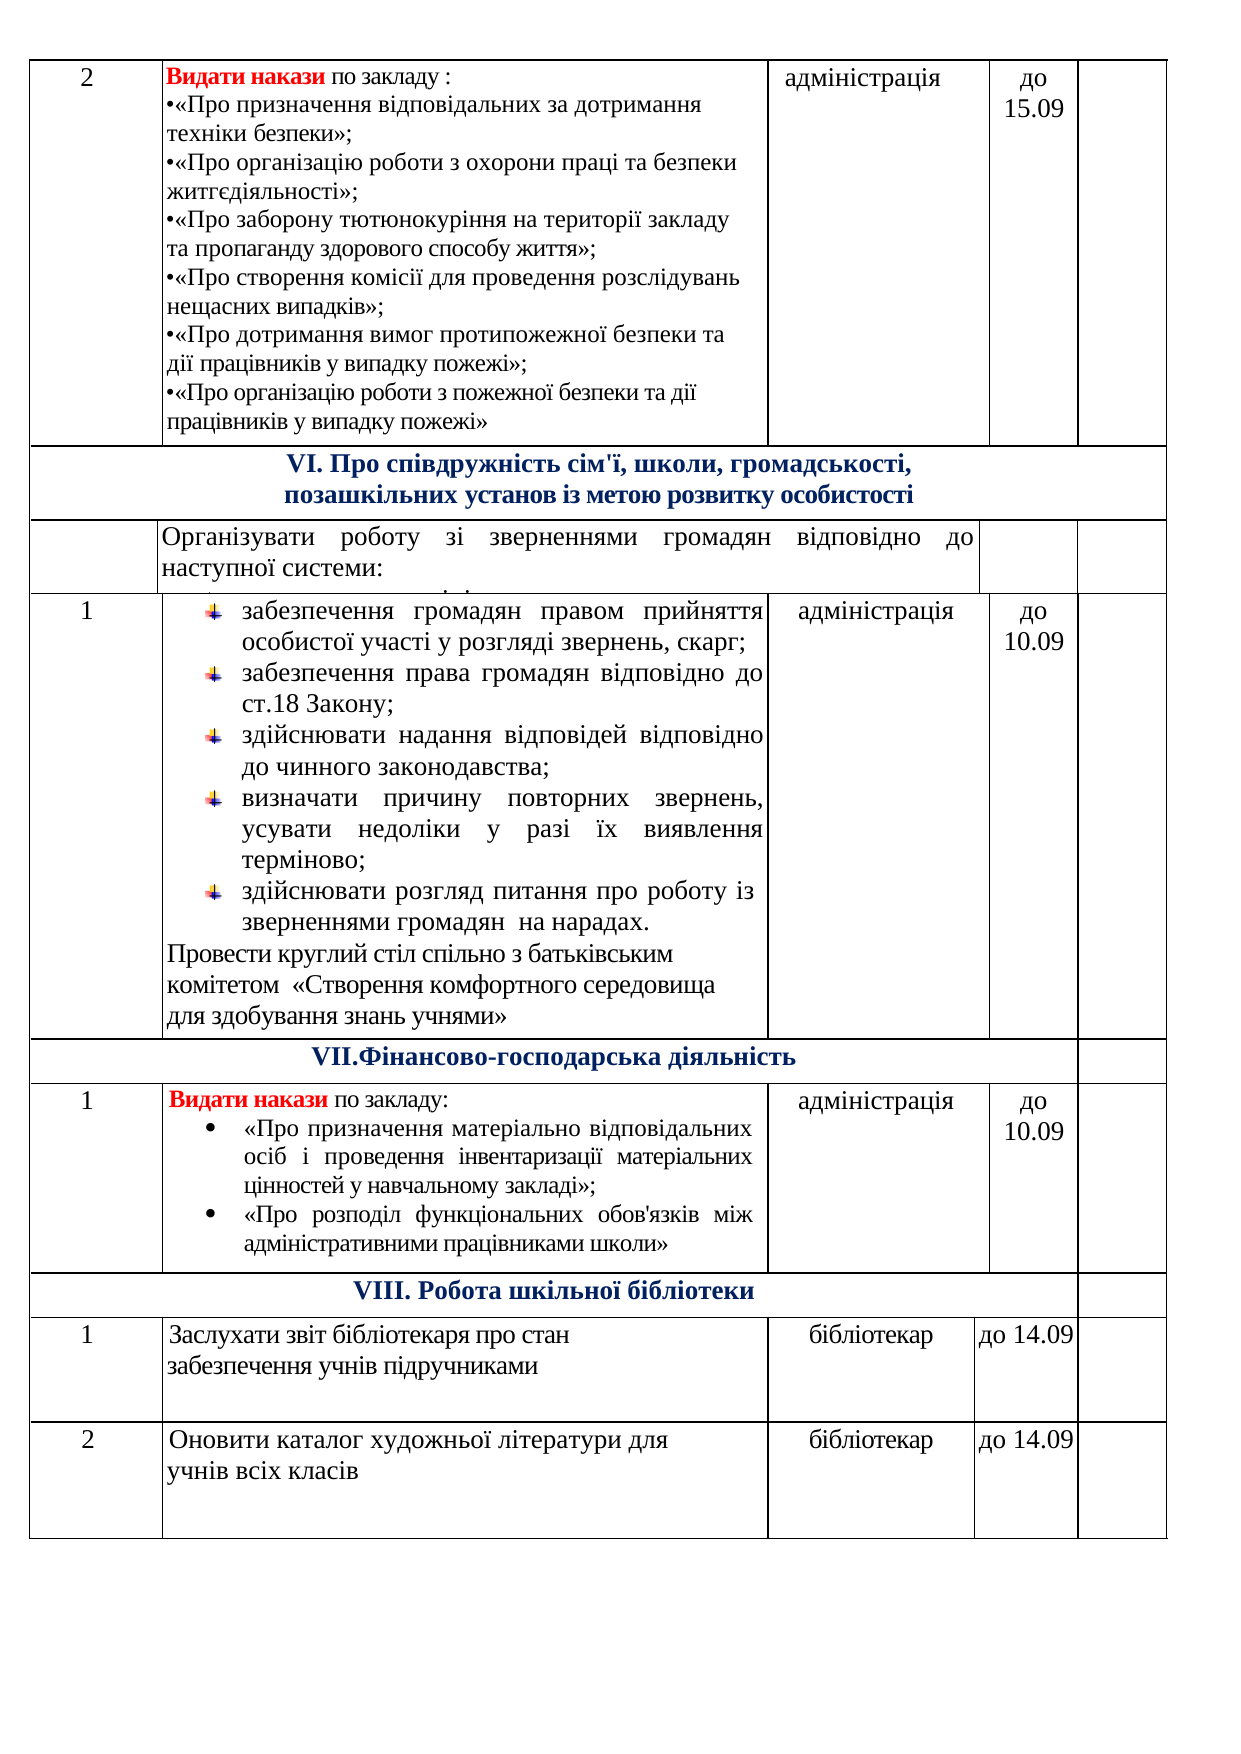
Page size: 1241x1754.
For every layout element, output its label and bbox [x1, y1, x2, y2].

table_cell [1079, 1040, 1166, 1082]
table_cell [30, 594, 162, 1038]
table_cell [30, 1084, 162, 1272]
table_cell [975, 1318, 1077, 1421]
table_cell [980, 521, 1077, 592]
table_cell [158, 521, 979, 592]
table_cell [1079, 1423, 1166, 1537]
picture [205, 727, 222, 744]
picture [205, 602, 222, 620]
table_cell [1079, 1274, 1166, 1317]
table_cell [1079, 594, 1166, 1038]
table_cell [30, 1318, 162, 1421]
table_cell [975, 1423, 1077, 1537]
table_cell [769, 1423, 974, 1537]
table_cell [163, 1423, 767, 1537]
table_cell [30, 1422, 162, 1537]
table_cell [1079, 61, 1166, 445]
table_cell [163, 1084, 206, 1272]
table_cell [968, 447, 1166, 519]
picture [205, 883, 222, 900]
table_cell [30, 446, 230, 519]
picture [205, 789, 222, 807]
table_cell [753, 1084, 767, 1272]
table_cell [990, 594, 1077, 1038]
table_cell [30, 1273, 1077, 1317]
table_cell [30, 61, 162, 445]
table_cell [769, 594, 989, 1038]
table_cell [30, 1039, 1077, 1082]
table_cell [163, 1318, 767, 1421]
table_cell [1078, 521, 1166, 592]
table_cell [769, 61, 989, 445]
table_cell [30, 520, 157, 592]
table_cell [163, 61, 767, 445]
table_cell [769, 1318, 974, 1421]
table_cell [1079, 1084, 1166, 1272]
picture [205, 665, 222, 682]
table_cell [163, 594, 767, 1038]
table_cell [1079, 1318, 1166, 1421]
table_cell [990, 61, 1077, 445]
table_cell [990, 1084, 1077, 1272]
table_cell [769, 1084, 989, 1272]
